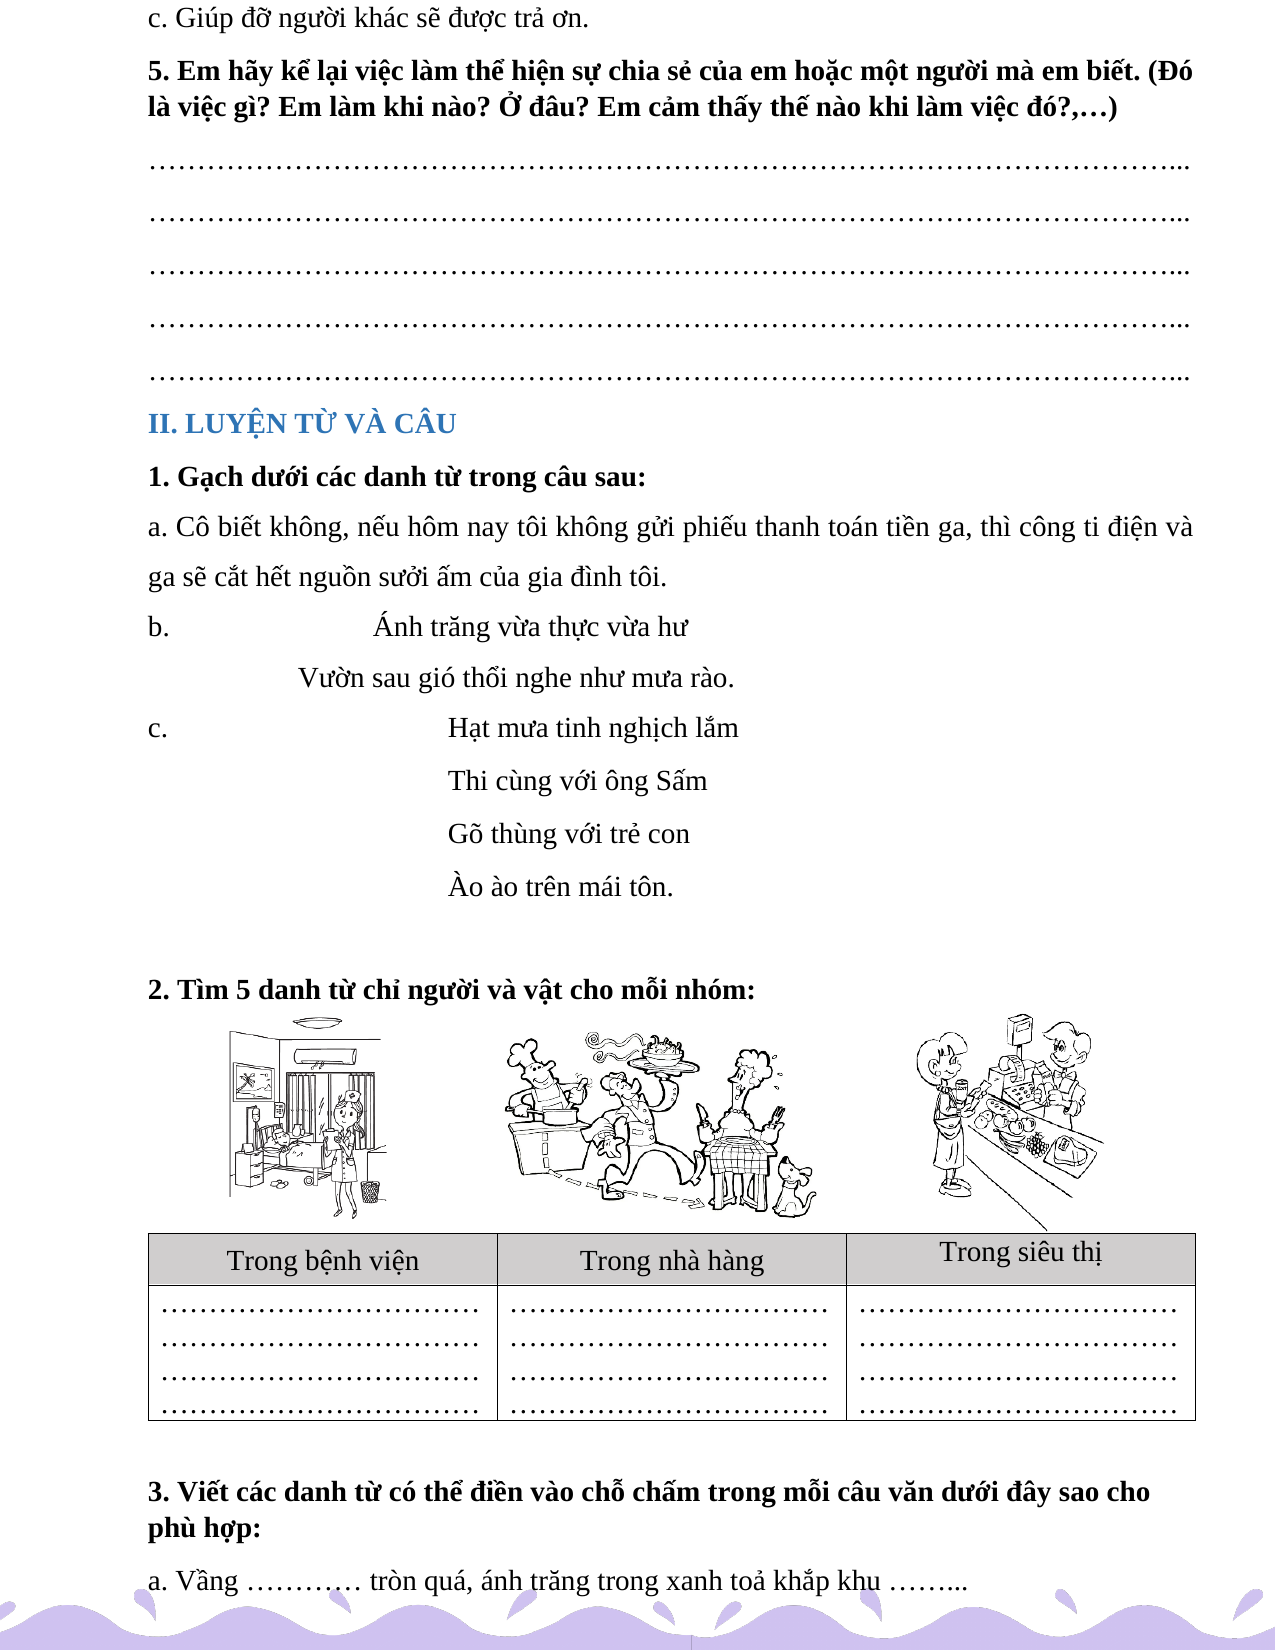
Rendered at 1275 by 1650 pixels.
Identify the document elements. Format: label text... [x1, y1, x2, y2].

table_header Trong bệnh viện [149, 1234, 497, 1284]
text ……………………………………………………………………………………………... [148, 247, 1196, 281]
text a. Vầng ………… tròn quá, ánh trăng trong xanh toả khắp khu ……... [148, 1563, 1196, 1596]
table_cell …………………………… …………………………… …………………………… …………………………… [498, 1286, 846, 1420]
text c. Giúp đỡ người khác sẽ được trả ơn. [148, 0, 1196, 33]
text 1. Gạch dưới các danh từ trong câu sau: [148, 459, 1196, 492]
text b. Ánh trăng vừa thực vừa hư [148, 609, 1196, 643]
picture [0, 1582, 1275, 1650]
text Gõ thùng với trẻ con [373, 816, 1196, 849]
text ……………………………………………………………………………………………... [148, 194, 1196, 228]
text ……………………………………………………………………………………………... [148, 353, 1196, 387]
picture [498, 1015, 822, 1220]
text 3. Viết các danh từ có thể điền vào chỗ chấm trong mỗi câu văn dưới đây sao cho phù hợp: [148, 1474, 1196, 1543]
text c. Hạt mưa tinh nghịch lắm [148, 710, 1196, 744]
text ……………………………………………………………………………………………... [148, 142, 1196, 175]
table_cell …………………………… …………………………… …………………………… …………………………… [847, 1286, 1195, 1420]
table_header Trong nhà hàng [498, 1234, 846, 1284]
text Vườn sau gió thổi nghe như mưa rào. [223, 660, 1196, 693]
table_cell …………………………… …………………………… …………………………… …………………………… [149, 1286, 497, 1420]
picture [913, 1010, 1105, 1232]
text Ào ào trên mái tôn. [373, 869, 1196, 902]
text II. LUYỆN TỪ VÀ CÂU [148, 406, 1196, 439]
picture [222, 1010, 388, 1224]
text ……………………………………………………………………………………………... [148, 300, 1196, 334]
text Thi cùng với ông Sấm [373, 763, 1196, 797]
text 2. Tìm 5 danh từ chỉ người và vật cho mỗi nhóm: [148, 972, 1196, 1005]
table_header Trong siêu thị [847, 1234, 1195, 1284]
text a. Cô biết không, nếu hôm nay tôi không gửi phiếu thanh toán tiền ga, thì công ti điện và ga sẽ cắt hết nguồn sưởi ấm của gia đình tôi. [148, 509, 1196, 593]
text 5. Em hãy kể lại việc làm thể hiện sự chia sẻ của em hoặc một người mà em biết. (Đó là việc gì? Em làm khi nào? Ở đâu? Em cảm thấy thế nào khi làm việc đó?,…) [148, 53, 1196, 122]
